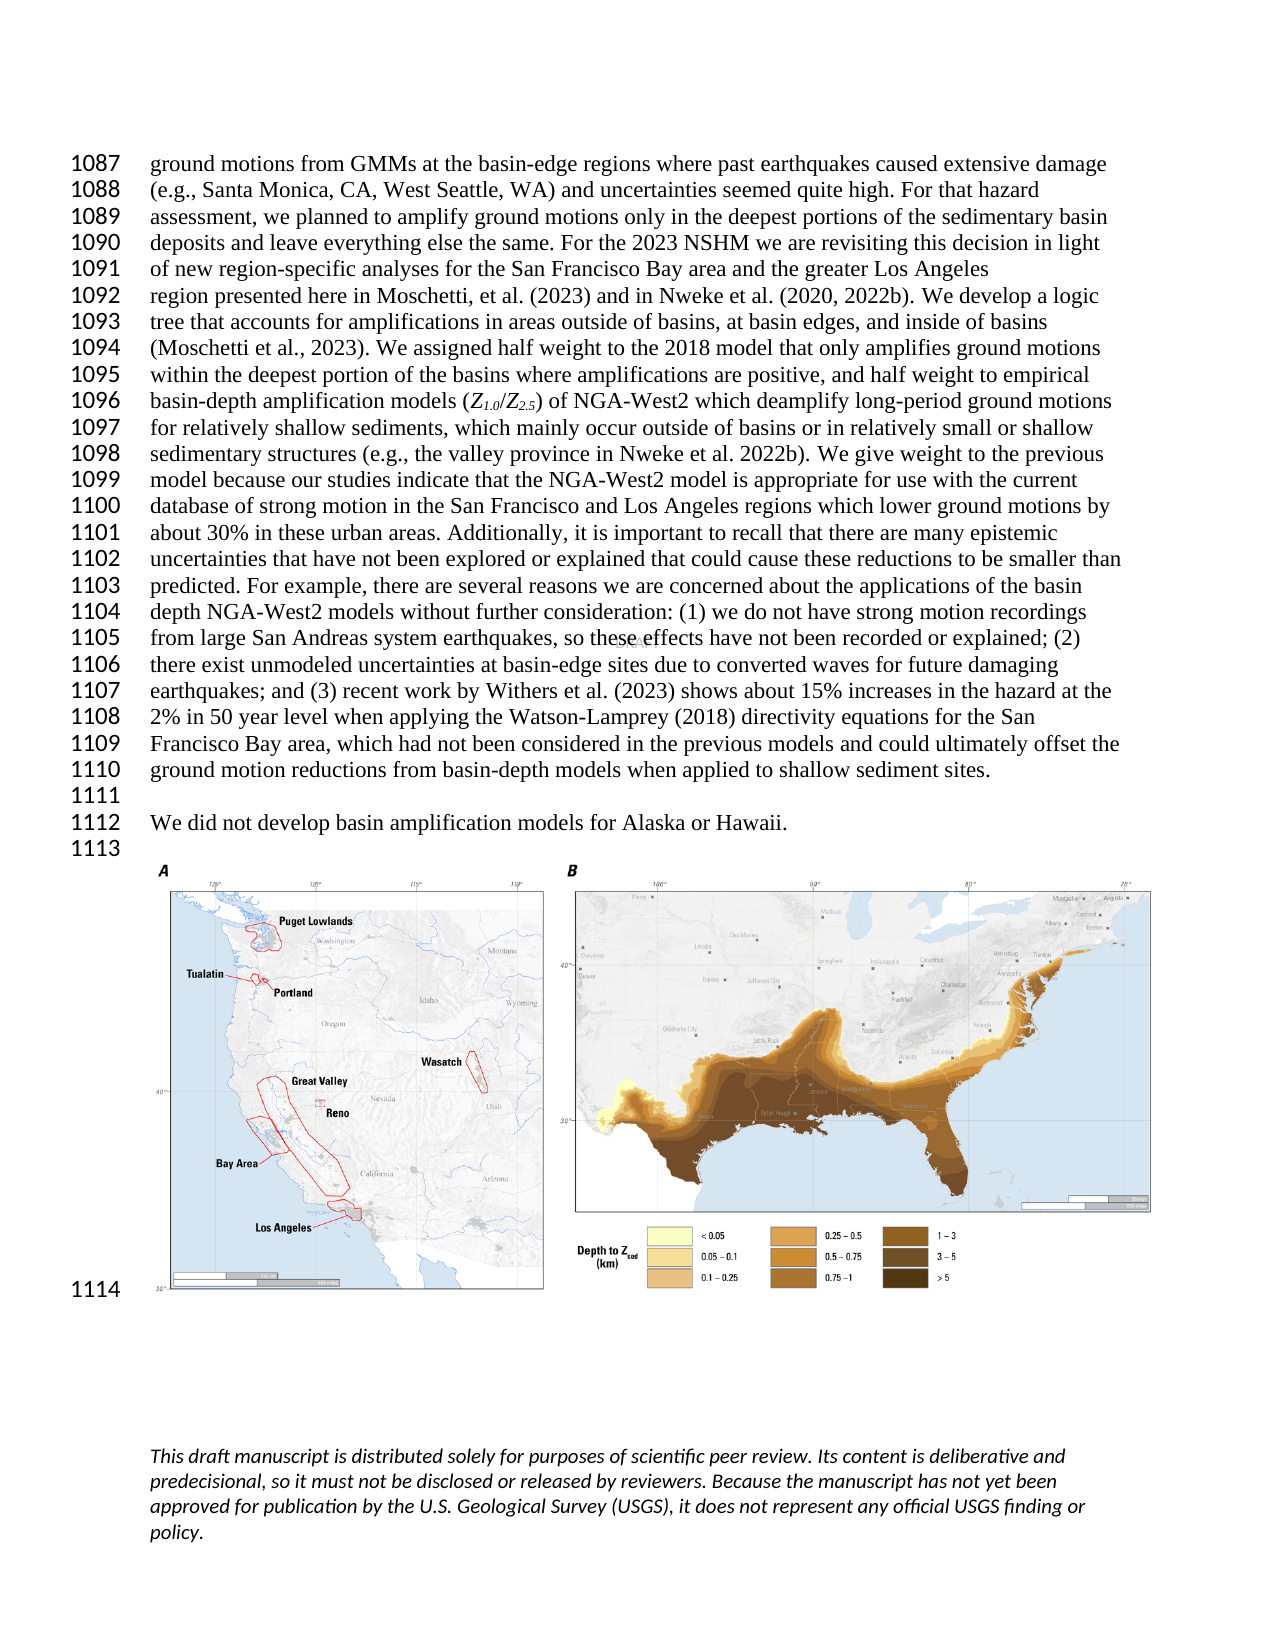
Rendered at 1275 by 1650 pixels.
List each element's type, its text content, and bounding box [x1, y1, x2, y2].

picture [150, 861, 1157, 1298]
text We did not develop basin amplification models for Alaska or Hawaii. [150, 809, 1125, 835]
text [150, 150, 1125, 782]
